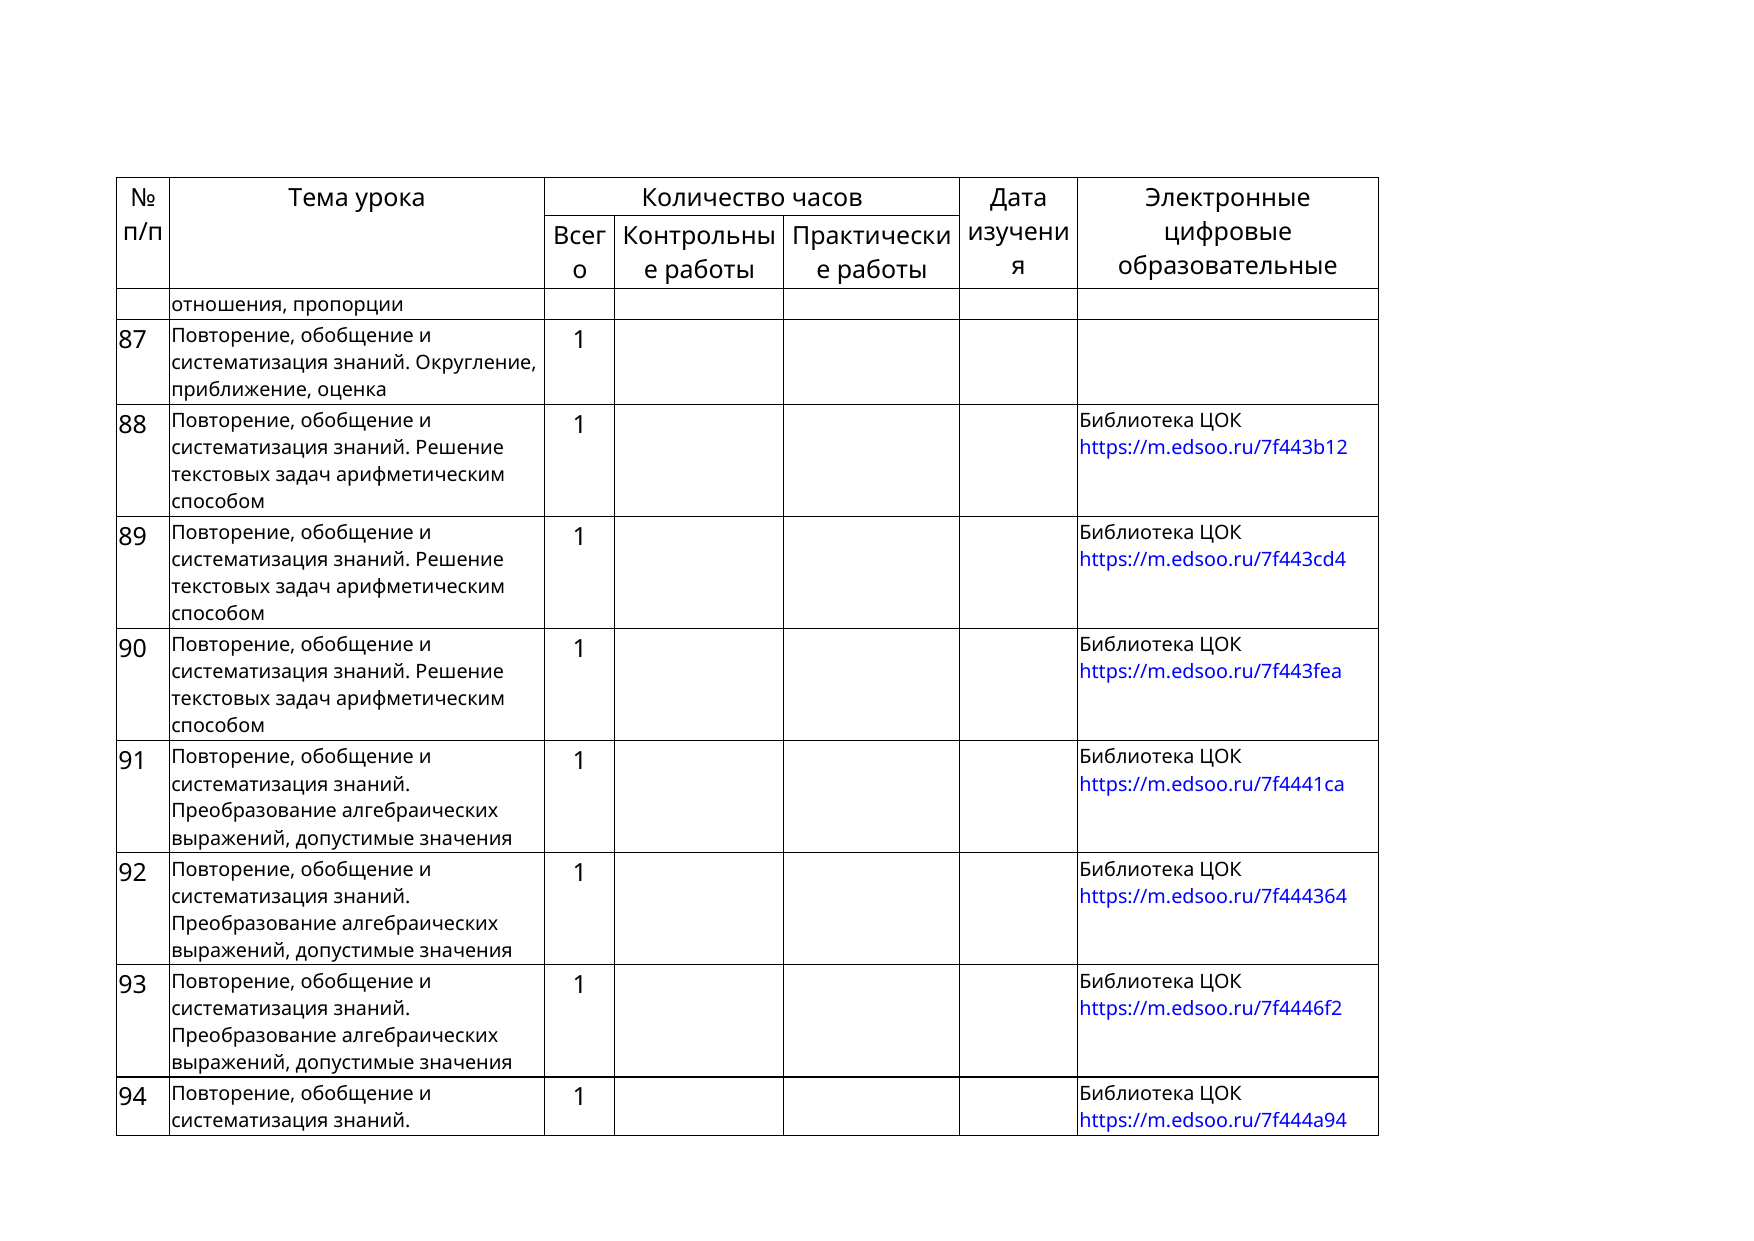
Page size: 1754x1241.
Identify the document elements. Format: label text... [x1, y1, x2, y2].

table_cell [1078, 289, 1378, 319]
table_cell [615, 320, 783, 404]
table_cell Контрольные работы [615, 216, 783, 288]
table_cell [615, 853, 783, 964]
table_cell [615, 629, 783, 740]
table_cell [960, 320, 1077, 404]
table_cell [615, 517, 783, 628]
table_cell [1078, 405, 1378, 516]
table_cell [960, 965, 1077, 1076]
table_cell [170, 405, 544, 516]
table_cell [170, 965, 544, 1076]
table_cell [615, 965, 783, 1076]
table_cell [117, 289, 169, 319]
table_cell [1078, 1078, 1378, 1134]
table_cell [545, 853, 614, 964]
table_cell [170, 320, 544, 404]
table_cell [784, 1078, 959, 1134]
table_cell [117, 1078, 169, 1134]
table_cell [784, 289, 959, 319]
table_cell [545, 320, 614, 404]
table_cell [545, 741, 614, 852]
table_header Дата изучения [960, 178, 1077, 288]
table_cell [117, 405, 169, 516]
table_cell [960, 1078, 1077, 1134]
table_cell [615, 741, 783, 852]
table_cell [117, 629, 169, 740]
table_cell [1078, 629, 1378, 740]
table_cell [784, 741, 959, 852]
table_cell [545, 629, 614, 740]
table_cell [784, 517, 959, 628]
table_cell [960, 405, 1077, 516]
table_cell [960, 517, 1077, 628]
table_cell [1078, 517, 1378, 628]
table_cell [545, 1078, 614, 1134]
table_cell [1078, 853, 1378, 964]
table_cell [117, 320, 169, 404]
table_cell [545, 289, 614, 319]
table_header Тема урока [170, 178, 544, 288]
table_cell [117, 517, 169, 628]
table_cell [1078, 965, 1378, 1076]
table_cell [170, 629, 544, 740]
table_header № п/п [117, 178, 169, 288]
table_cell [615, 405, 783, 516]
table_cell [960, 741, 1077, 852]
table_cell Практические работы [784, 216, 959, 288]
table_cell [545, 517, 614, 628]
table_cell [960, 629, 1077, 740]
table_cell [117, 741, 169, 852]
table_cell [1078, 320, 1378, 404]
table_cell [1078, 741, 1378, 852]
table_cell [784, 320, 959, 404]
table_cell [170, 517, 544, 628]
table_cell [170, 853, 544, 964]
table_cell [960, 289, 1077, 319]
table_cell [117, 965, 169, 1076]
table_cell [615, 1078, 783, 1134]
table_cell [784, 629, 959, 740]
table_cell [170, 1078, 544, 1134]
table_header Электронные цифровые образовательные ресурсы [1078, 178, 1378, 288]
table_header Количество часов [545, 178, 959, 215]
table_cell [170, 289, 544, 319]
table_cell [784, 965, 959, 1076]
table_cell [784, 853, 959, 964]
table_cell Всего [545, 216, 614, 288]
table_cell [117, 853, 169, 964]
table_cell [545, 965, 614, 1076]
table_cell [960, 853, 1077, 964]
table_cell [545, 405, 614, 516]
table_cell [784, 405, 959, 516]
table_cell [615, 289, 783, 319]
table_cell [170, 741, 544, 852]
